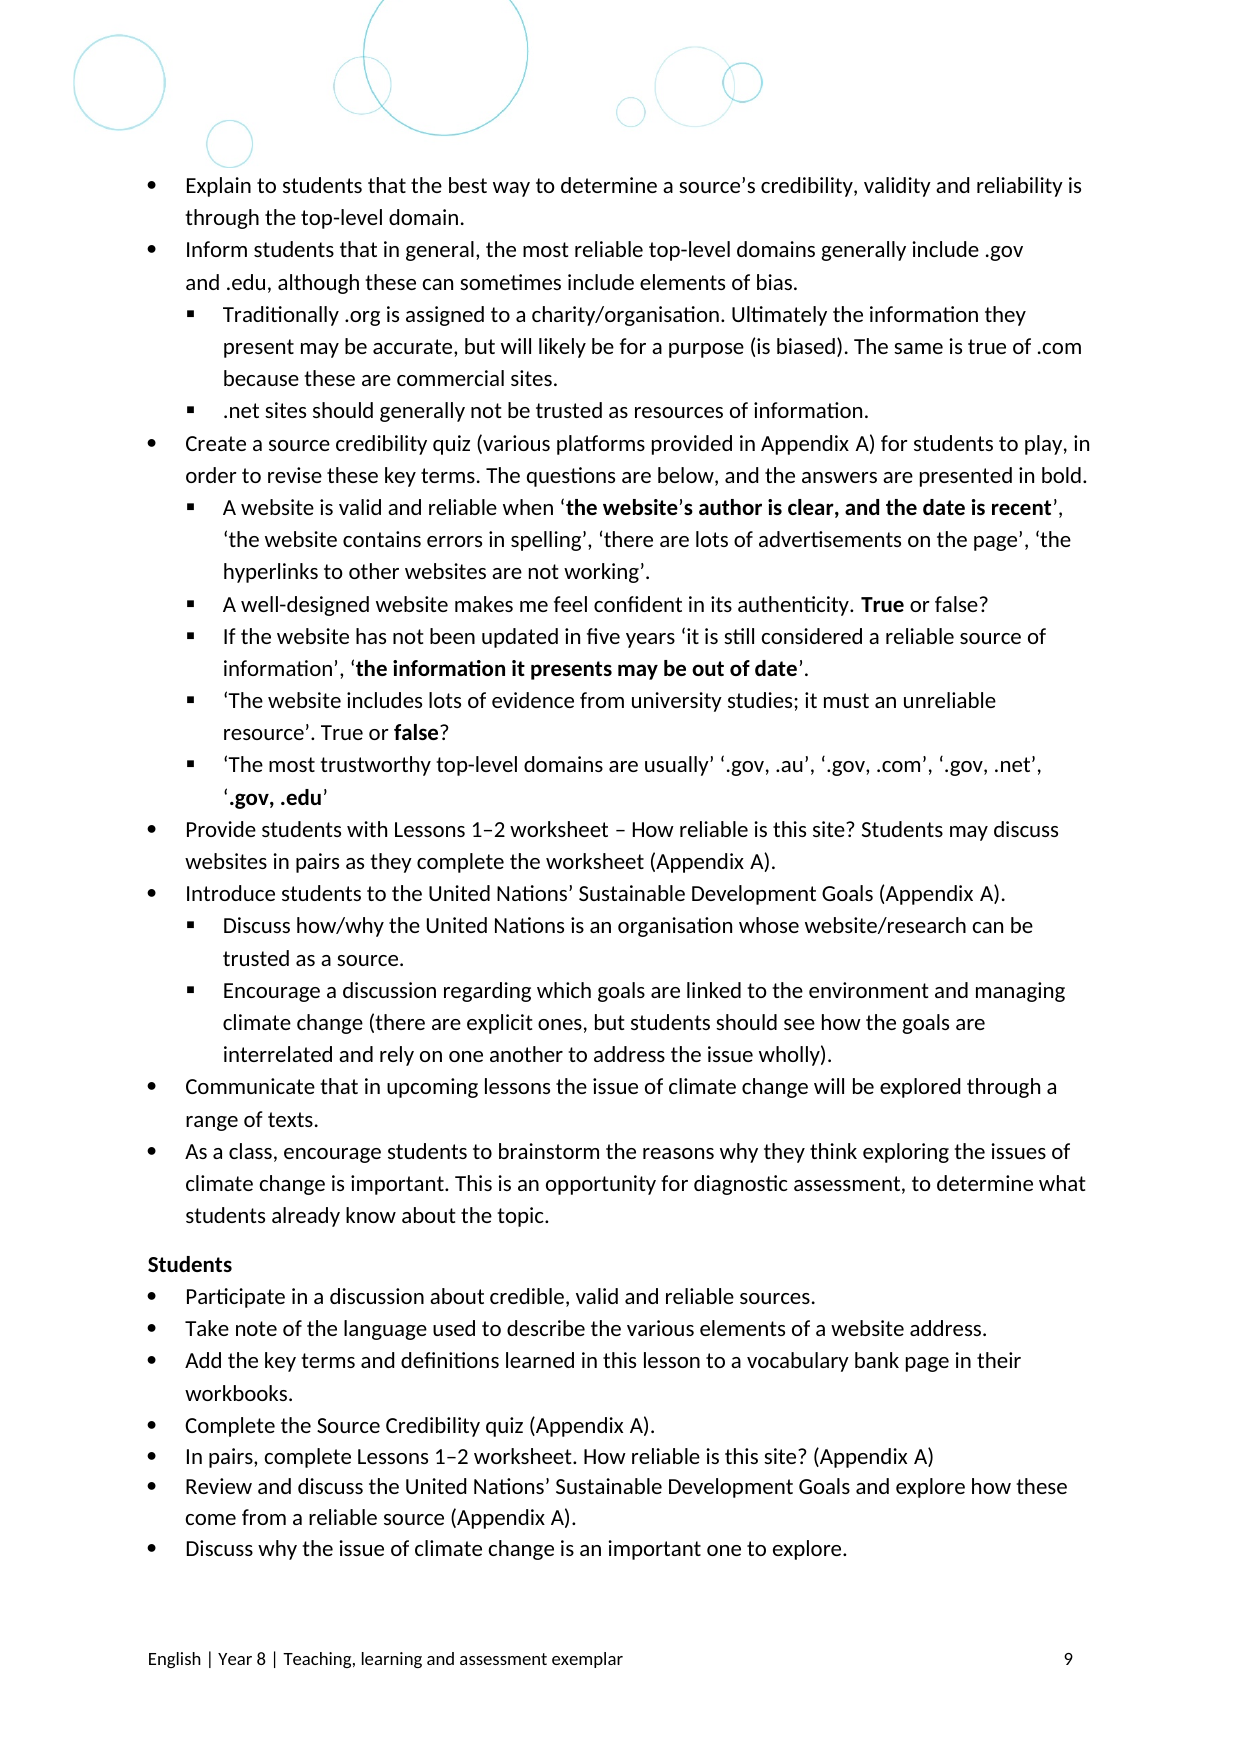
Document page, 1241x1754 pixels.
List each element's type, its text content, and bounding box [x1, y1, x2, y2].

list Discuss how/why the United Nations is an organisation whose website/research can be trusted as a source. [185, 912, 1092, 972]
list If the website has not been updated in five years ‘it is still considered a reliable source of information’, ‘the information it presents may be out of date’. [185, 622, 1092, 682]
text Discuss why the issue of climate change is an important one to explore. [148, 1534, 1092, 1562]
text Review and discuss the United Nations’ Sustainable Development Goals and explore how these come from a reliable source (Appendix A). [148, 1472, 1092, 1531]
list Communicate that in upcoming lessons the issue of climate change will be explored through a range of texts. [148, 1072, 1092, 1133]
list ‘The website includes lots of evidence from university studies; it must an unreliable resource’. True or false? [185, 686, 1092, 746]
list Add the key terms and definitions learned in this lesson to a vocabulary bank page in their workbooks. [148, 1347, 1092, 1407]
list .net sites should generally not be trusted as resources of information. [185, 397, 1092, 424]
list Encourage a discussion regarding which goals are linked to the environment and managing climate change (there are explicit ones, but students should see how the goals are interrelated and rely on one another to address the issue wholly). [185, 976, 1092, 1068]
list Traditionally .org is assigned to a charity/organisation. Ultimately the information they present may be accurate, but will likely be for a purpose (is biased). The same is true of .com because these are commercial sites. [185, 300, 1092, 392]
list Provide students with Lessons 1–2 worksheet – How reliable is this site? Students may discuss websites in pairs as they complete the worksheet (Appendix A). [148, 815, 1092, 875]
list ‘The most trustworthy top-level domains are usually’ ‘.gov, .au’, ‘.gov, .com’, ‘.gov, .net’, ‘.gov, .edu’ [185, 751, 1092, 811]
text In pairs, complete Lessons 1–2 worksheet. How reliable is this site? (Appendix A) [148, 1442, 1092, 1470]
picture [73, 0, 764, 168]
list Create a source credibility quiz (various platforms provided in Appendix A) for students to play, in order to revise these key terms. The questions are below, and the answers are presented in bold. [148, 429, 1092, 489]
list Explain to students that the best way to determine a source’s credibility, validity and reliability is through the top-level domain. [148, 171, 1092, 231]
subtitle Students [148, 1250, 1092, 1278]
list As a class, encourage students to brainstorm the reasons why they think exploring the issues of climate change is important. This is an opportunity for diagnostic assessment, to determine what students already know about the topic. [148, 1137, 1092, 1229]
list Introduce students to the United Nations’ Sustainable Development Goals (Appendix A). [148, 879, 1092, 907]
text Complete the Source Credibility quiz (Appendix A). [148, 1411, 1092, 1439]
list A website is valid and reliable when ‘the website’s author is clear, and the date is recent’, ‘the website contains errors in spelling’, ‘there are lots of advertisements on the page’, ‘the hyperlinks to other websites are not working’. [185, 493, 1092, 586]
list Inform students that in general, the most reliable top-level domains generally include .gov and .edu, although these can sometimes include elements of bias. [148, 236, 1092, 296]
text Take note of the language used to describe the various elements of a website address. [148, 1314, 1092, 1342]
list A well-designed website makes me feel confident in its authenticity. True or false? [185, 590, 1092, 618]
text Participate in a discussion about credible, valid and reliable sources. [148, 1282, 1092, 1310]
